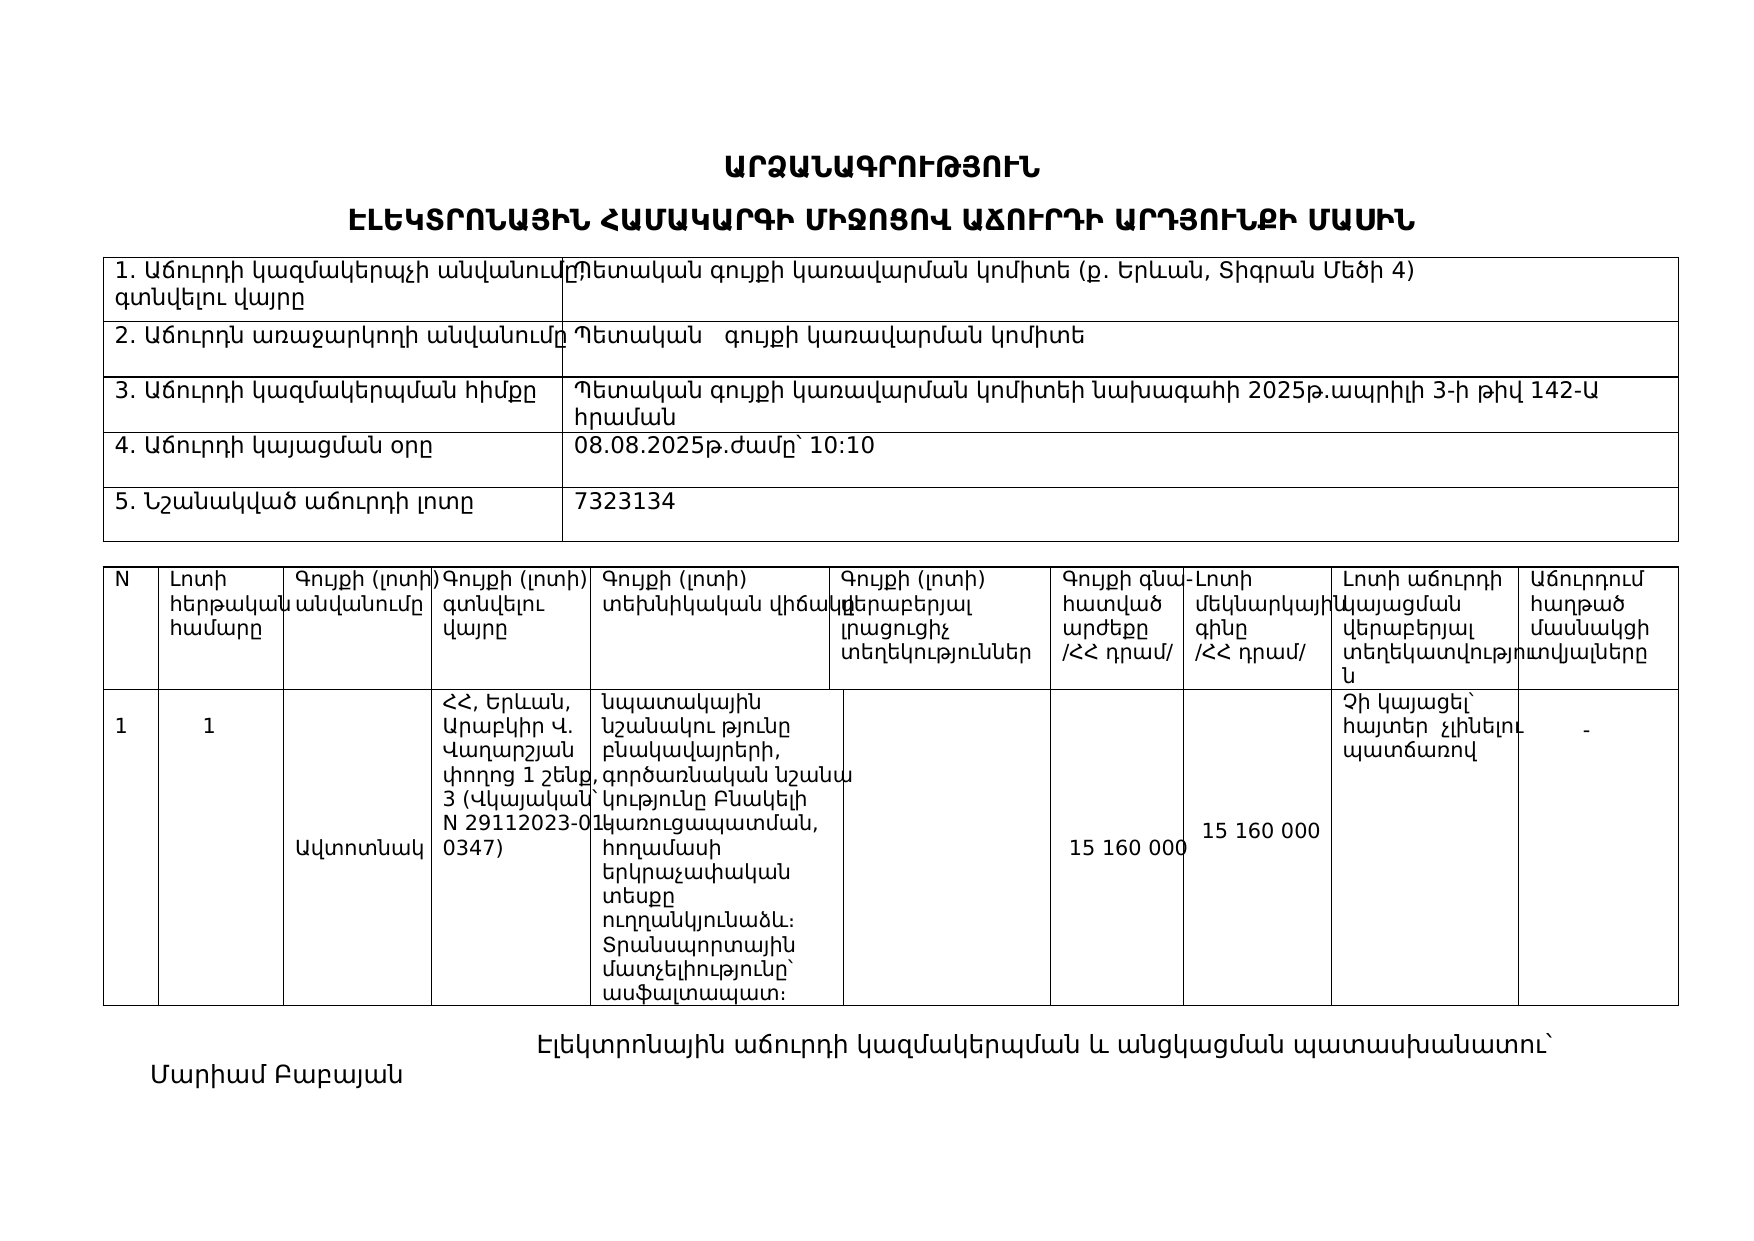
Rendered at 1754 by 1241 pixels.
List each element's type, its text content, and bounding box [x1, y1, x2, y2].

table_cell 4․ Աճուրդի կայացման օրը [104, 433, 562, 487]
table_cell 08.08.2025թ․ժամը՝ 10:10 [563, 433, 1678, 487]
table_header N [104, 568, 158, 689]
table_cell նպատակային նշանակու թյունը բնակավայրերի, գործառնական նշանա կությունը Բնակելի կառուցապատման, հողամասի երկրաչափական տեսքը ուղղանկյունաձև։ Տրանսպորտային մատչելիությունը՝ ասֆալտապատ։ [591, 690, 843, 1005]
table_cell 1 [159, 690, 283, 1005]
text ԱՐՁԱՆԱԳՐՈՒԹՅՈՒՆ [122, 150, 1641, 184]
table_header Լոտի մեկնարկային գինը /ՀՀ դրամ/ [1184, 568, 1331, 689]
table_cell 3․ Աճուրդի կազմակերպման հիմքը [104, 378, 562, 432]
table_cell 7323134 [563, 488, 1678, 541]
table_header Գույքի (լոտի) տեխնիկական վիճակը [591, 568, 829, 689]
table_header Պետական գույքի կառավարման կոմիտե (ք․ Երևան, Տիգրան Մեծի 4) [563, 258, 1678, 321]
table_header Աճուրդում հաղթած մասնակցի տվյալները [1519, 568, 1678, 689]
table_cell Պետական գույքի կառավարման կոմիտե [563, 322, 1678, 376]
text ԷԼԵԿՏՐՈՆԱՅԻՆ ՀԱՄԱԿԱՐԳԻ ՄԻՋՈՑՈՎ ԱՃՈՒՐԴԻ ԱՐԴՅՈՒՆՔԻ ՄԱՍԻՆ [122, 203, 1641, 237]
table_cell 5․ Նշանակված աճուրդի լոտը [104, 488, 562, 541]
table_cell Ավտոտնակ [284, 690, 431, 1005]
table_cell [844, 690, 1050, 1005]
table_cell ՀՀ, Երևան, Արաբկիր Վ. Վաղարշյան փողոց 1 շենք, 3 (Վկայական՝ N 29112023-01- 0347) [432, 690, 590, 1005]
table_cell 15 160 000 [1051, 690, 1183, 1005]
table_cell 15 160 000 [1184, 690, 1331, 1005]
table_cell Չի կայացել՝ հայտեր չլինելու պատճառով [1332, 690, 1518, 1005]
table_header Գույքի (լոտի) վերաբերյալ լրացուցիչ տեղեկություններ [830, 568, 1050, 689]
table_header Գույքի (լոտի) գտնվելու վայրը [432, 568, 590, 689]
table_cell - [1519, 690, 1678, 1005]
text Էլեկտրոնային աճուրդի կազմակերպման և անցկացման պատասխանատու՝ Մարիամ Բաբայան [150, 1031, 1641, 1089]
table_cell 2․ Աճուրդն առաջարկողի անվանումը [104, 322, 562, 376]
table_header Լոտի հերթական համարը [159, 568, 283, 689]
table_header Լոտի աճուրդի կայացման վերաբերյալ տեղեկատվություն [1332, 568, 1518, 689]
table_cell Պետական գույքի կառավարման կոմիտեի նախագահի 2025թ․ապրիլի 3-ի թիվ 142-Ա հրաման [563, 378, 1678, 432]
table_header Գույքի (լոտի) անվանումը [284, 568, 431, 689]
table_header Գույքի գնա- հատված արժեքը /ՀՀ դրամ/ [1051, 568, 1183, 689]
table_header 1․ Աճուրդի կազմակերպչի անվանումը, գտնվելու վայրը [104, 258, 562, 321]
table_cell 1 [104, 690, 158, 1005]
